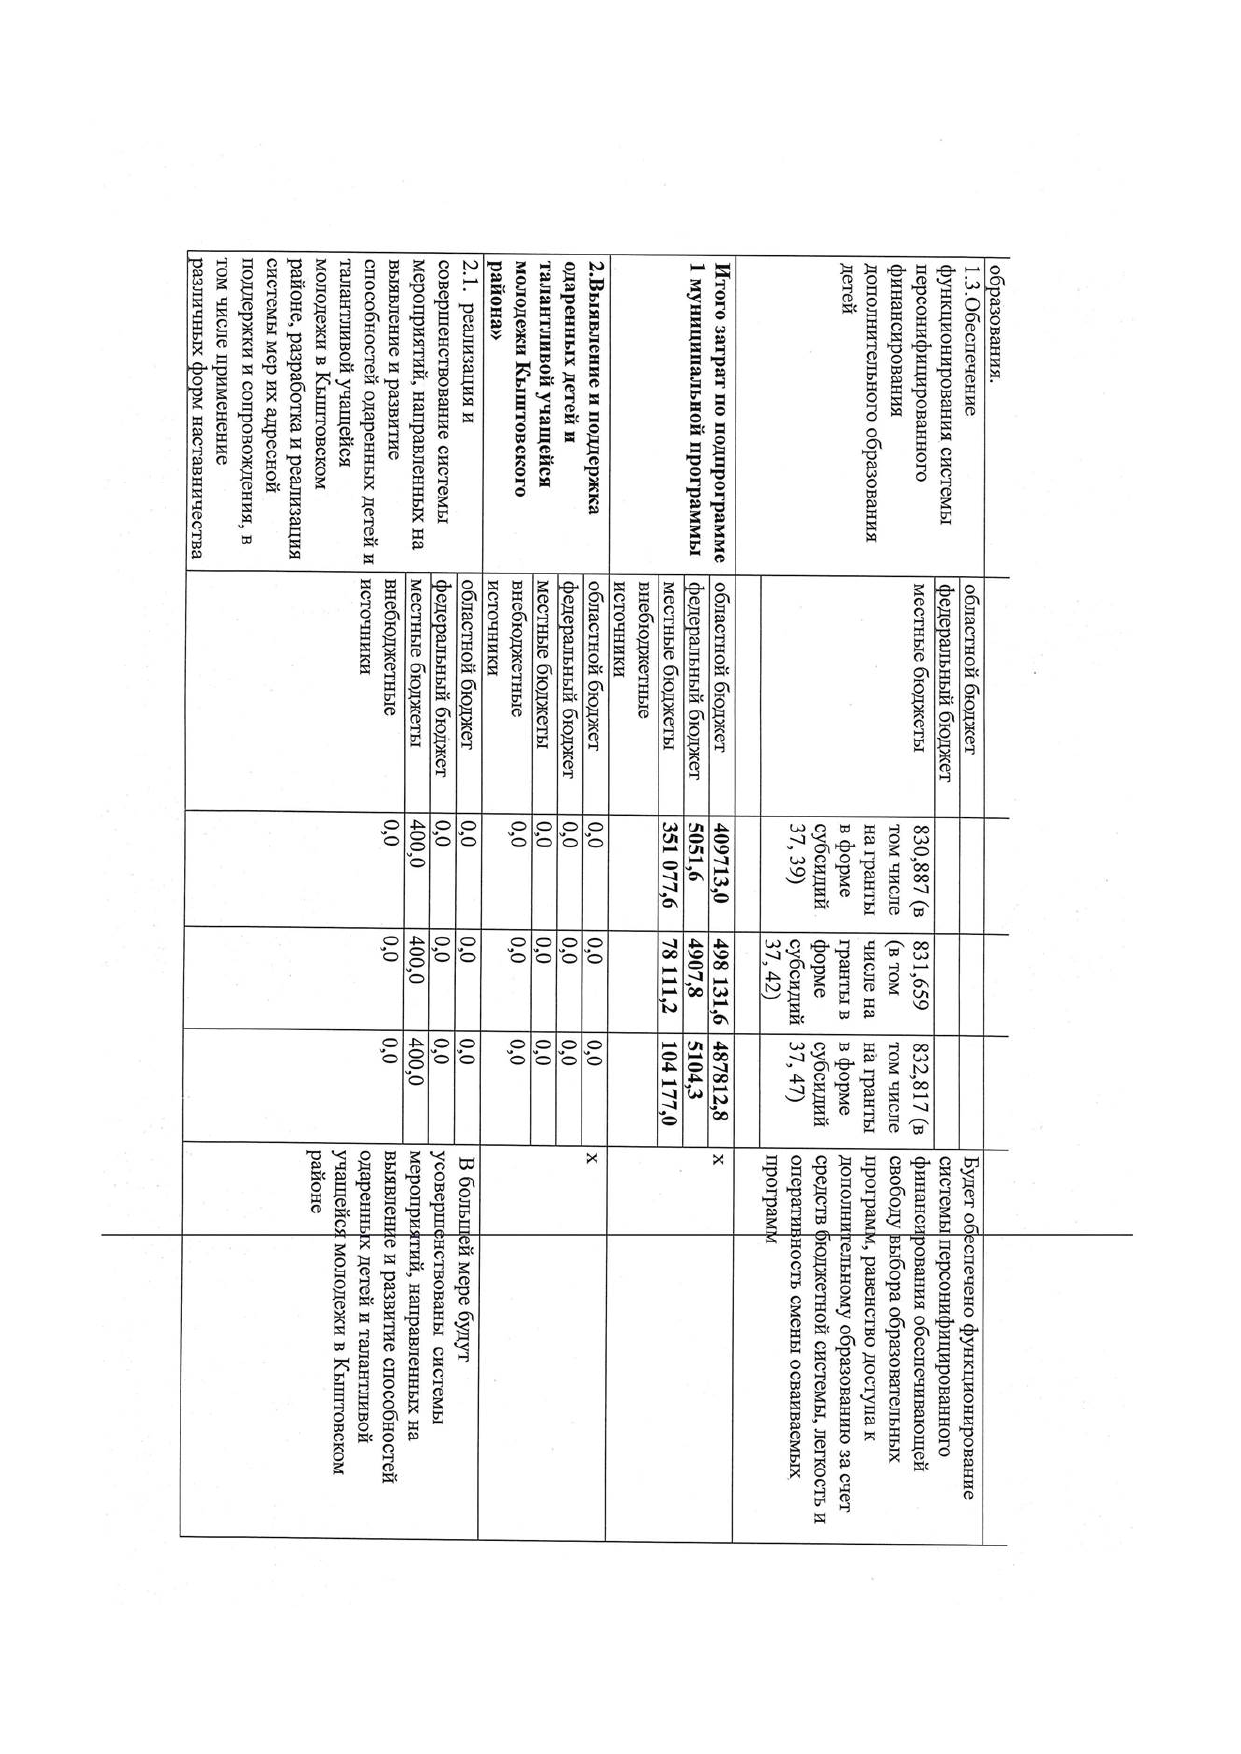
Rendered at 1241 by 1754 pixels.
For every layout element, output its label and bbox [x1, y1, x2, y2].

picture [88, 118, 1152, 1621]
